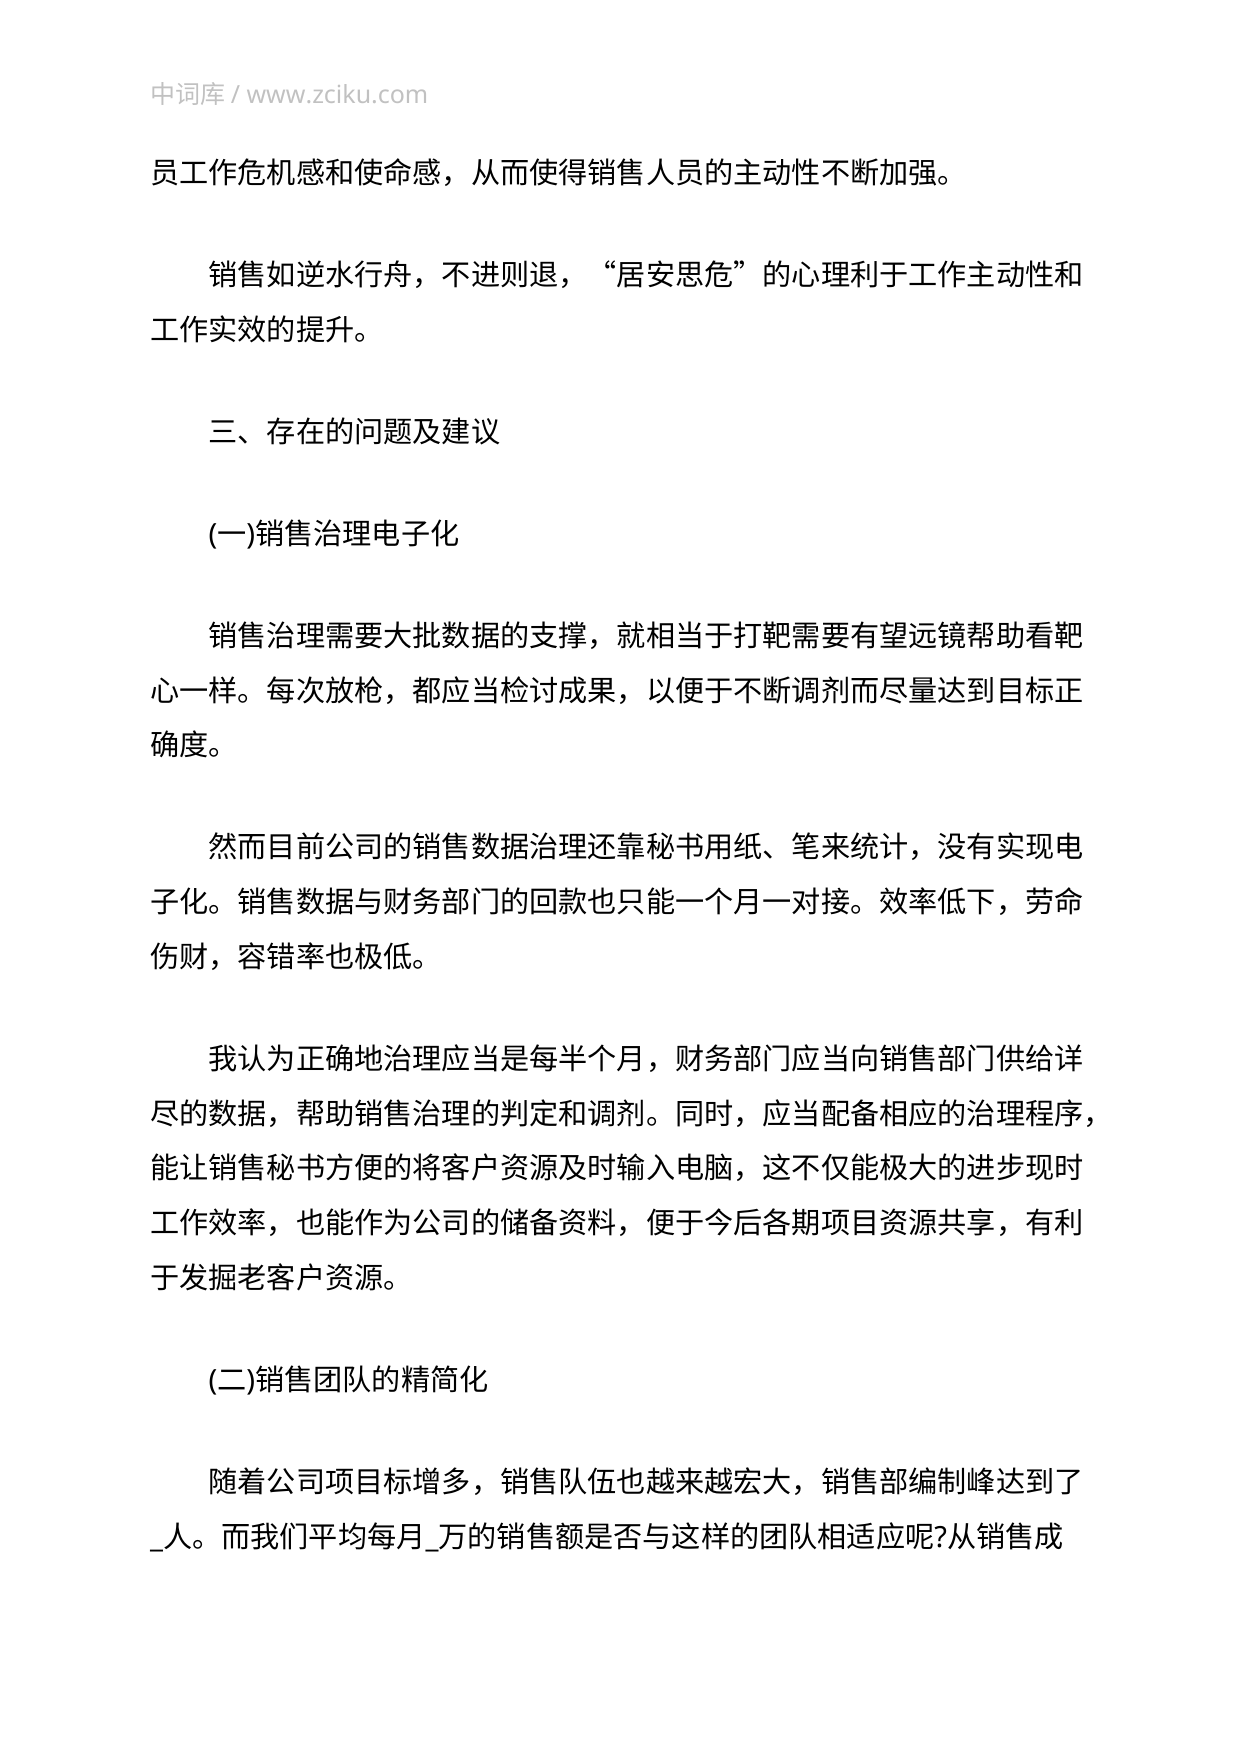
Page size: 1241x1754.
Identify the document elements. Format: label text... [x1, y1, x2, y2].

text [150, 150, 1090, 192]
text 三、存在的问题及建议 [150, 408, 1090, 451]
text 然而目前公司的销售数据治理还靠秘书用纸、笔来统计，没有实现电子化。销售数据与财务部门的回款也只能一个月一对接。效率低下，劳命伤财，容错率也极低。 [150, 824, 1090, 976]
text 我认为正确地治理应当是每半个月，财务部门应当向销售部门供给详尽的数据，帮助销售治理的判定和调剂。同时，应当配备相应的治理程序，能让销售秘书方便的将客户资源及时输入电脑，这不仅能极大的进步现时工作效率，也能作为公司的储备资料，便于今后各期项目资源共享，有利于发掘老客户资源。 [150, 1035, 1090, 1297]
text 销售治理需要大批数据的支撑，就相当于打靶需要有望远镜帮助看靶心一样。每次放枪，都应当检讨成果，以便于不断调剂而尽量达到目标正确度。 [150, 612, 1090, 764]
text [150, 1459, 1090, 1556]
text (一)销售治理电子化 [150, 510, 1090, 553]
text 销售如逆水行舟，不进则退，“居安思危”的心理利于工作主动性和工作实效的提升。 [150, 252, 1090, 349]
text (二)销售团队的精简化 [150, 1357, 1090, 1399]
